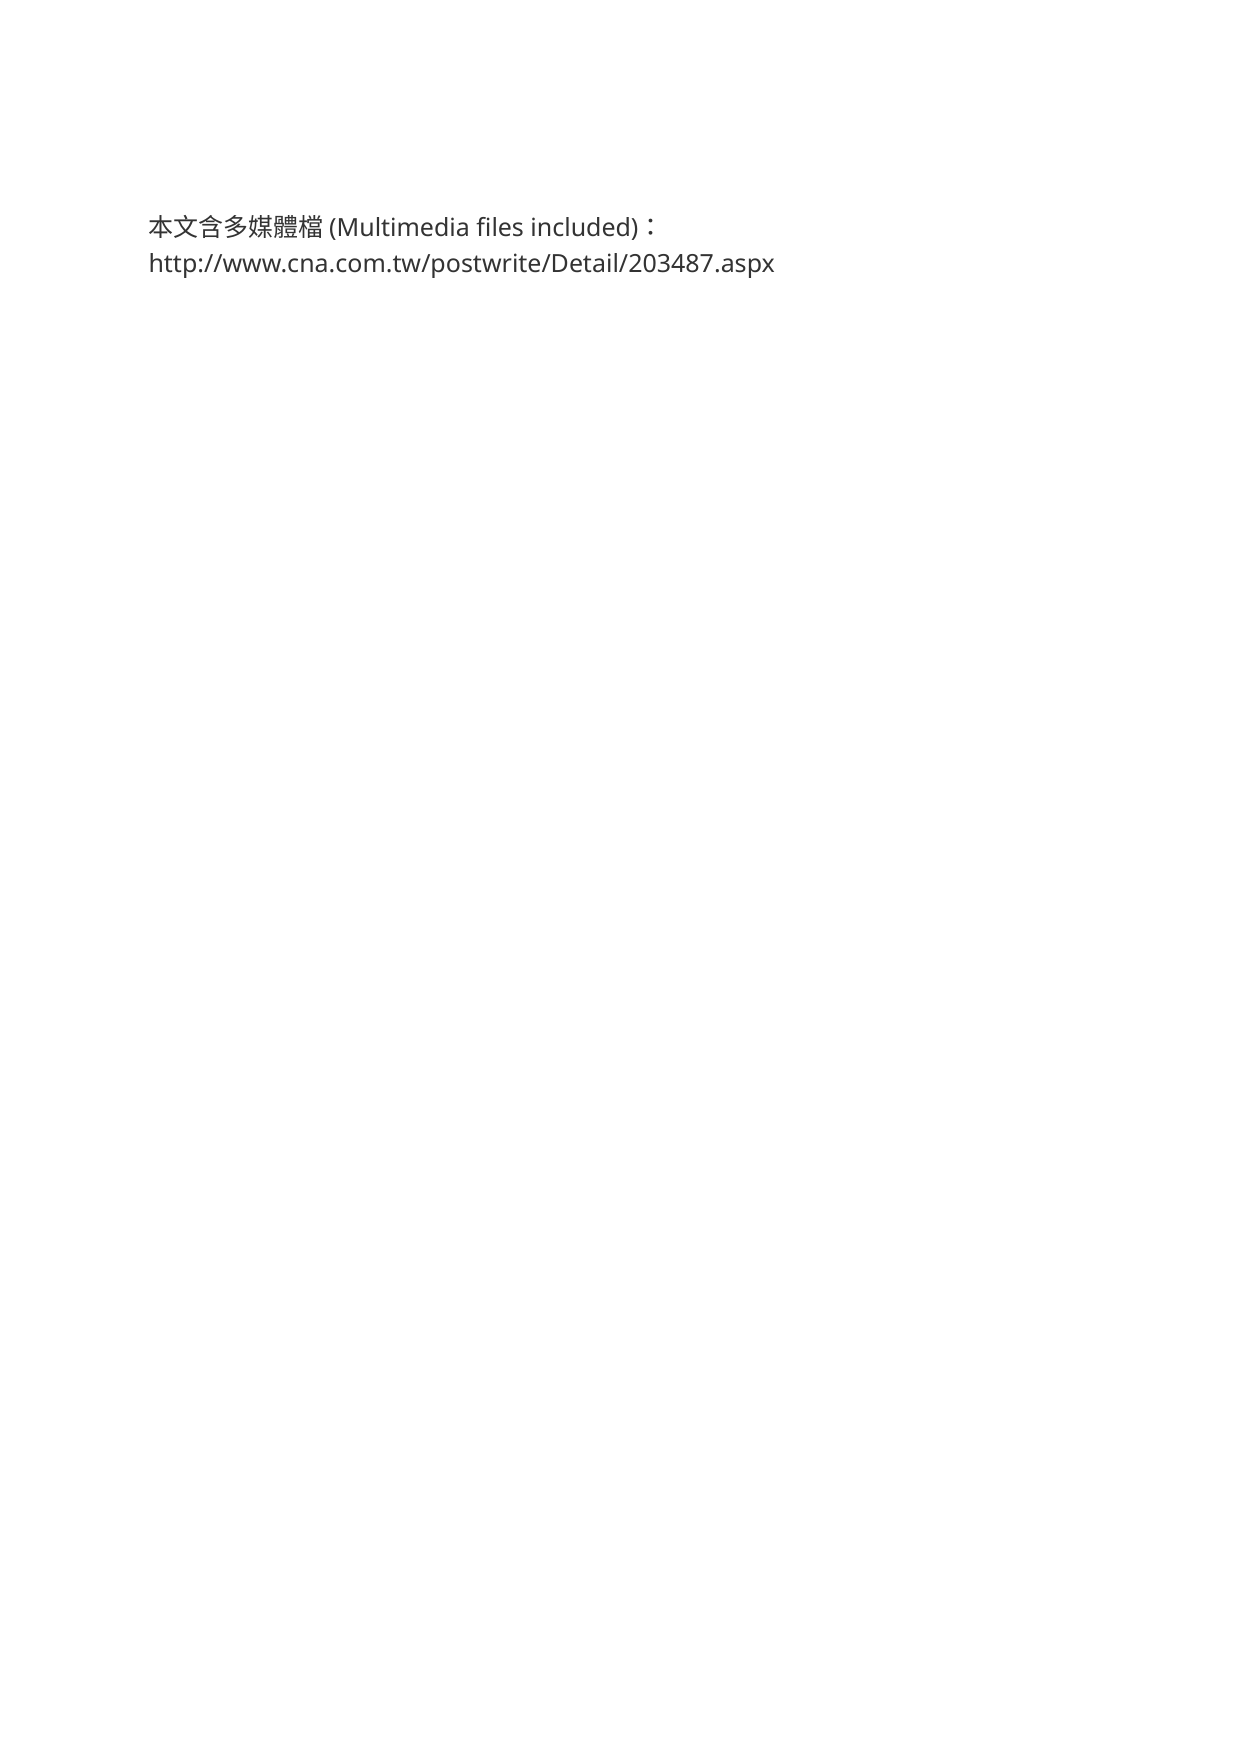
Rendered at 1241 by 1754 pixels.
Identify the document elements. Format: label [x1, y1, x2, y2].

table_cell [144, 165, 1097, 286]
